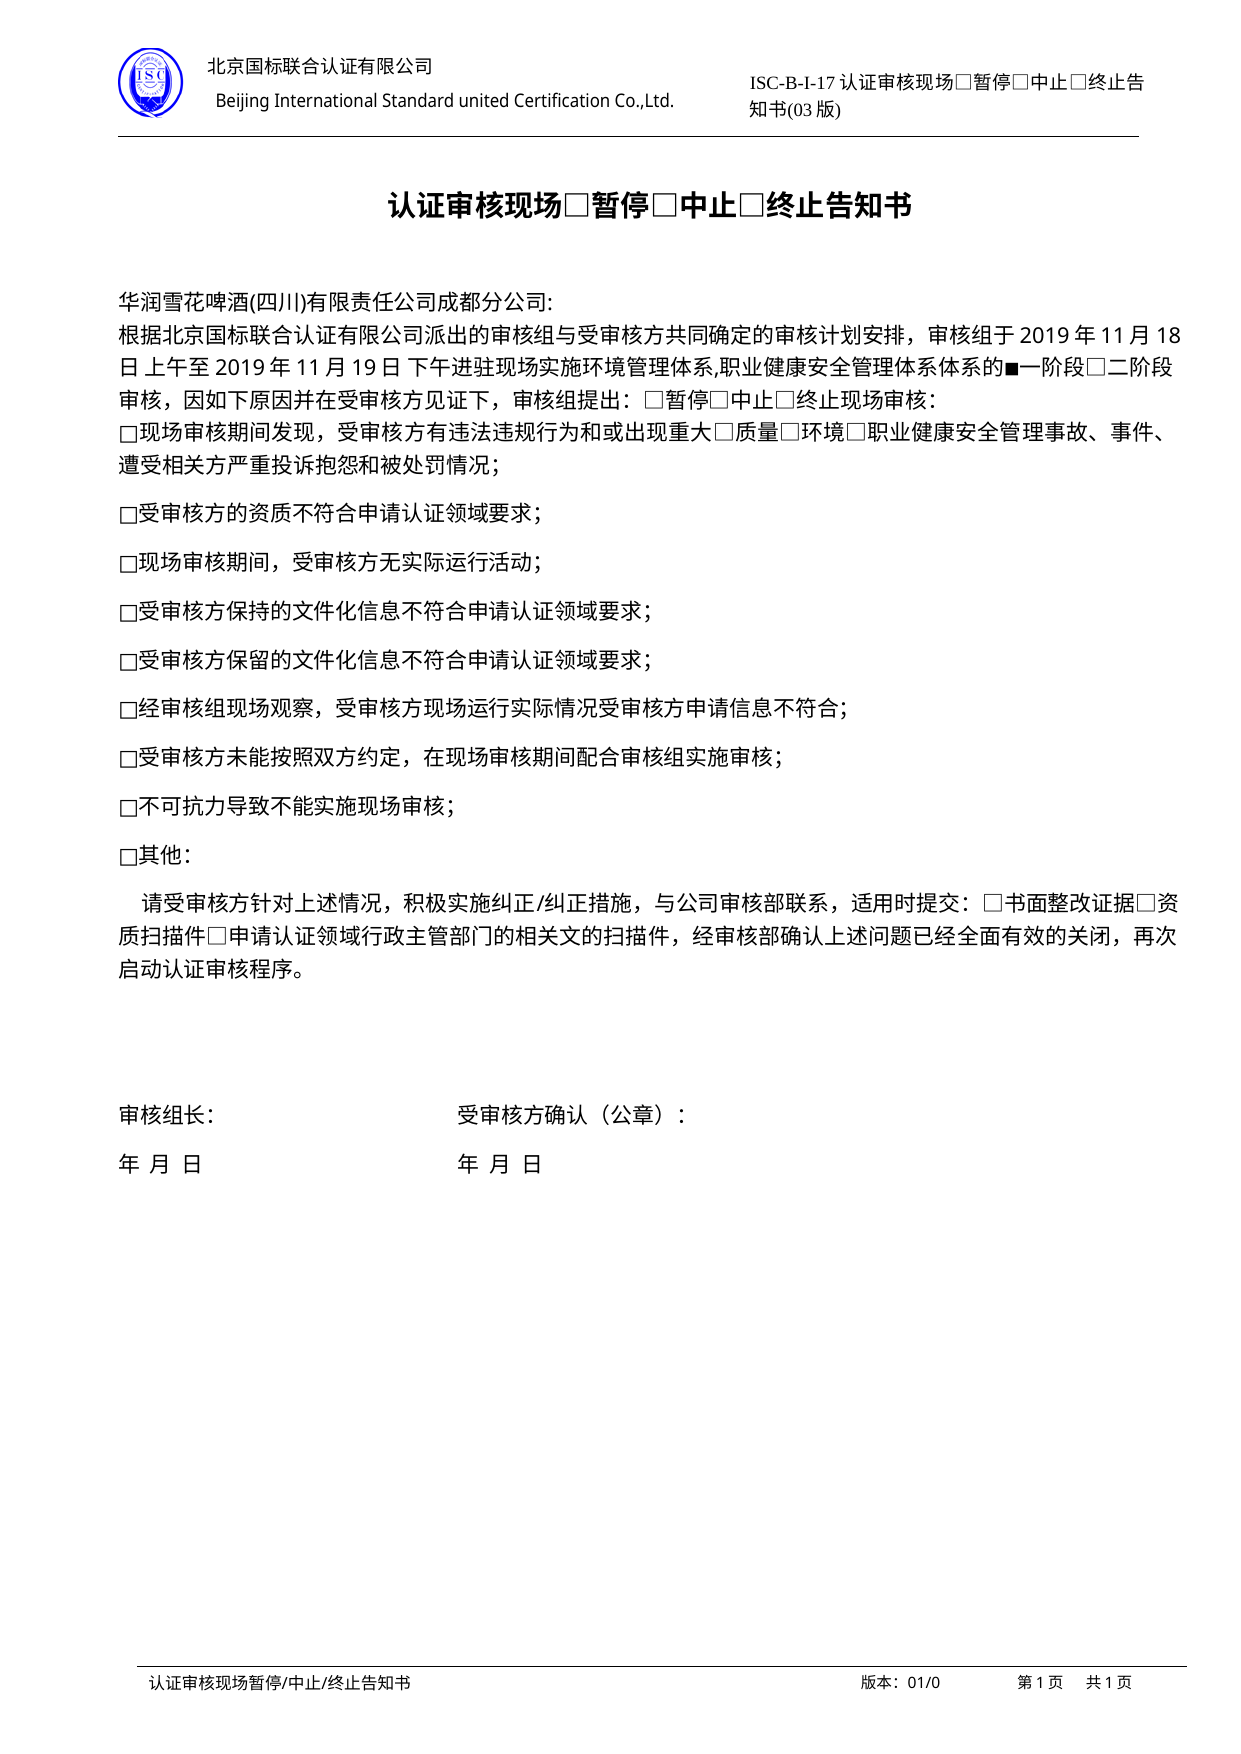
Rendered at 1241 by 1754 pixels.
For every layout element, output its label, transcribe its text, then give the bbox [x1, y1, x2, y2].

text □受审核方未能按照双方约定，在现场审核期间配合审核组实施审核； [118, 740, 1181, 772]
text □经审核组现场观察，受审核方现场运行实际情况受审核方申请信息不符合； [118, 691, 1181, 724]
text 审核组长： 受审核方确认（公章）： [118, 1097, 1181, 1130]
text 认证审核现场□暂停□中止□终止告知书 [118, 171, 1181, 236]
text □受审核方保持的文件化信息不符合申请认证领域要求； [118, 594, 1181, 626]
text 根据北京国标联合认证有限公司派出的审核组与受审核方共同确定的审核计划安排，审核组于2019年11月18日 上午至2019年11月19日 下午进驻现场实施环境管理体系,职业健康安全管理体系体系的■一阶段□二阶段审核，因如下原因并在受审核方见证下，审核组提出：□暂停□中止□终止现场审核： [118, 317, 1181, 415]
text □其他： [118, 837, 1181, 870]
text □受审核方的资质不符合申请认证领域要求； [118, 496, 1181, 529]
picture [118, 48, 186, 117]
text 华润雪花啤酒(四川)有限责任公司成都分公司: [118, 285, 1181, 317]
text □受审核方保留的文件化信息不符合申请认证领域要求； [118, 642, 1181, 675]
text □现场审核期间，受审核方无实际运行活动； [118, 545, 1181, 577]
text □不可抗力导致不能实施现场审核； [118, 789, 1181, 821]
text 请受审核方针对上述情况，积极实施纠正/纠正措施，与公司审核部联系，适用时提交：□书面整改证据□资质扫描件□申请认证领域行政主管部门的相关文的扫描件，经审核部确认上述问题已经全面有效的关闭，再次启动认证审核程序。 [118, 886, 1181, 984]
text □现场审核期间发现，受审核方有违法违规行为和或出现重大□质量□环境□职业健康安全管理事故、事件、遭受相关方严重投诉抱怨和被处罚情况； [118, 415, 1181, 480]
text 年 月 日 年 月 日 [118, 1146, 1181, 1179]
